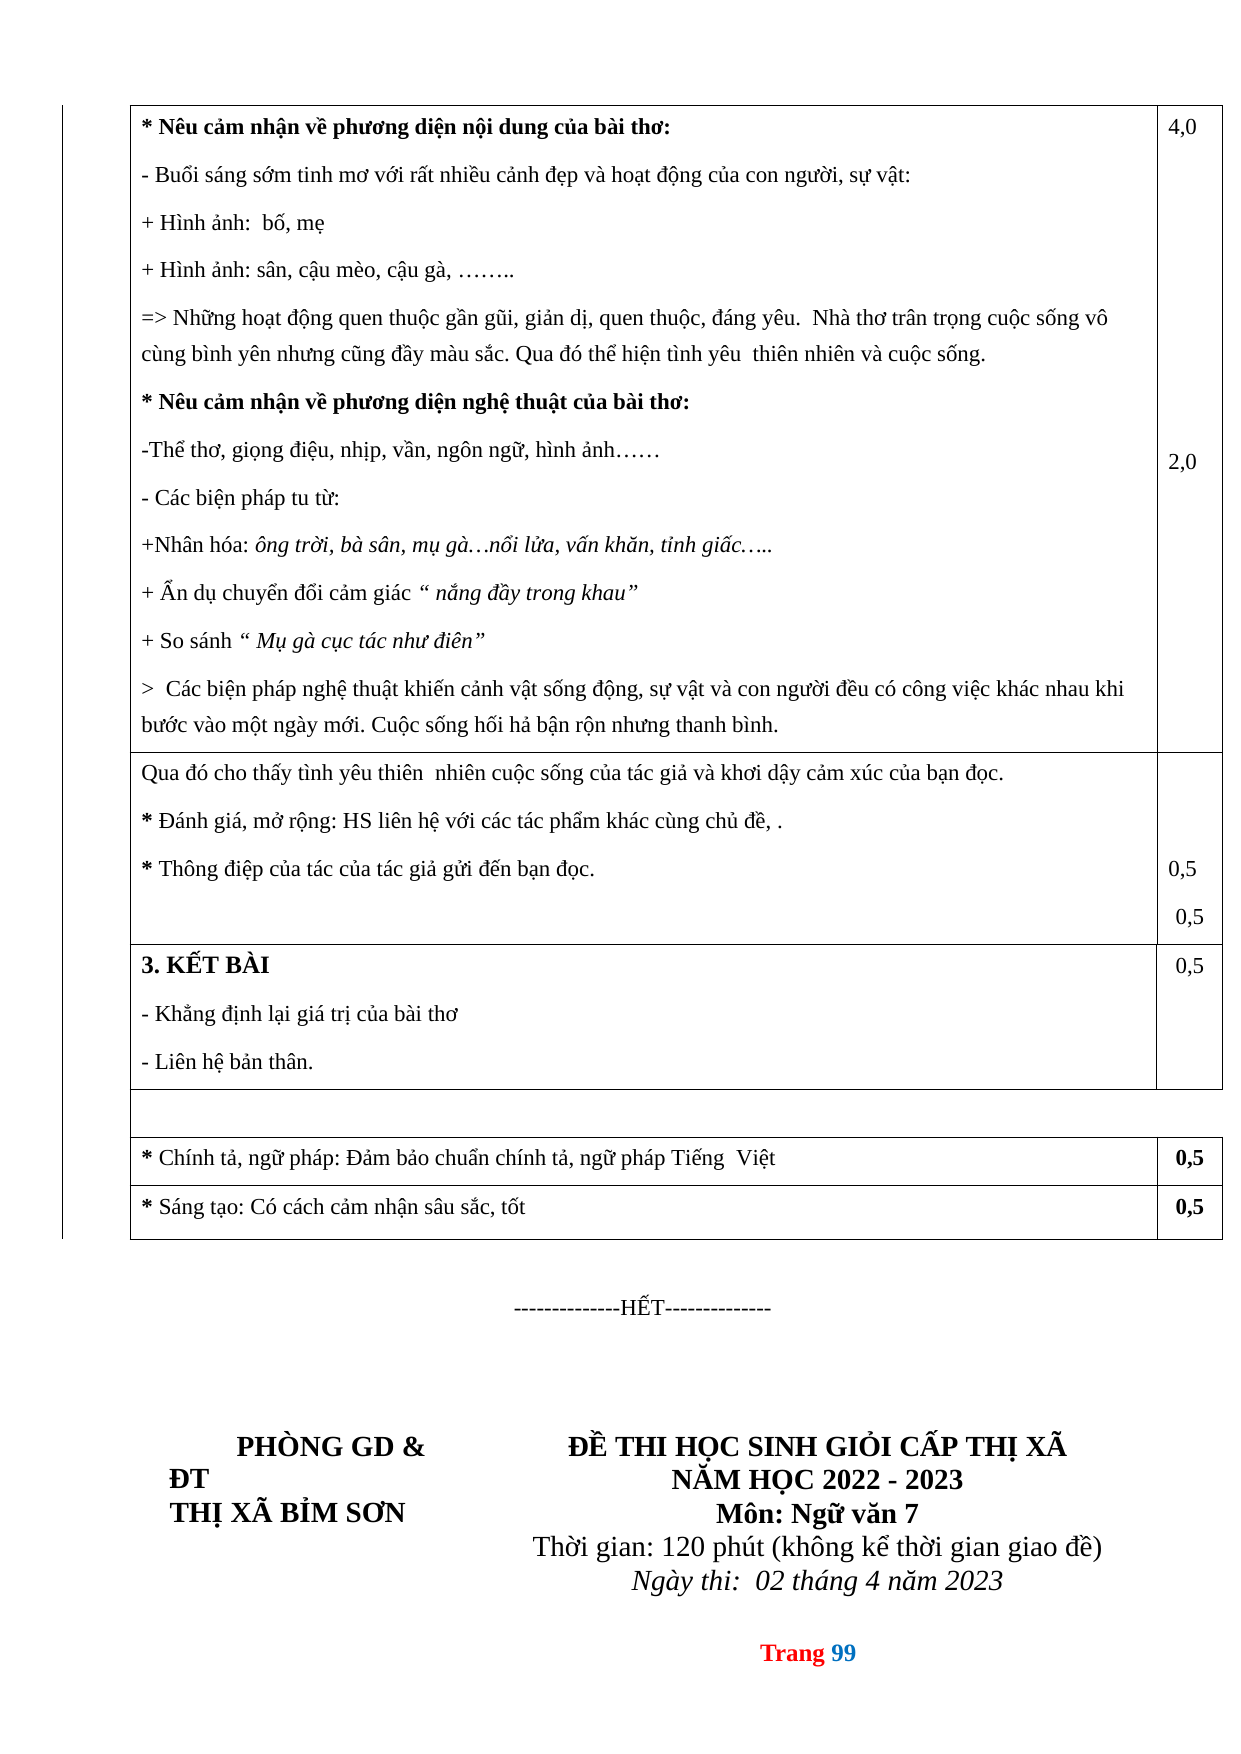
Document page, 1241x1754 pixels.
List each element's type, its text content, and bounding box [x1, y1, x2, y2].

table_header ĐỀ THI HỌC SINH GIỎI CẤP THỊ XÃ NĂM HỌC 2022 - 2023 Môn: Ngữ văn 7 Thời gian: 120 phút (không kể thời gian giao đề) Ngày thi: 02 tháng 4 năm 2023 [469, 1431, 1123, 1604]
table_cell 7,0 4,0 2,0 [1158, 106, 1222, 752]
table_cell 0,5 [1158, 1138, 1222, 1185]
table_cell 0,5 [1158, 1186, 1222, 1238]
table_cell 0,5 0,5 [1158, 753, 1222, 944]
table_cell Qua đó cho thấy tình yêu thiên nhiên cuộc sống của tác giả và khơi dậy cảm xúc của bạn đọc. * Đánh giá, mở rộng: HS liên hệ với các tác phẩm khác cùng chủ đề, . * Thông điệp của tác của tác giả gửi đến bạn đọc. [131, 753, 1157, 944]
table_cell * Chính tả, ngữ pháp: Đảm bảo chuẩn chính tả, ngữ pháp Tiếng Việt [131, 1138, 1157, 1185]
table_header PHÒNG GD & ĐT THỊ XÃ BỈM SƠN [148, 1431, 469, 1604]
table_cell 0,5 [1157, 945, 1222, 1089]
table_cell 3. KẾT BÀI - Khẳng định lại giá trị của bài thơ - Liên hệ bản thân. [131, 945, 1156, 1089]
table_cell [131, 106, 1157, 752]
text --------------HẾT-------------- [135, 1287, 1150, 1323]
table_cell * Sáng tạo: Có cách cảm nhận sâu sắc, tốt [131, 1186, 1157, 1238]
